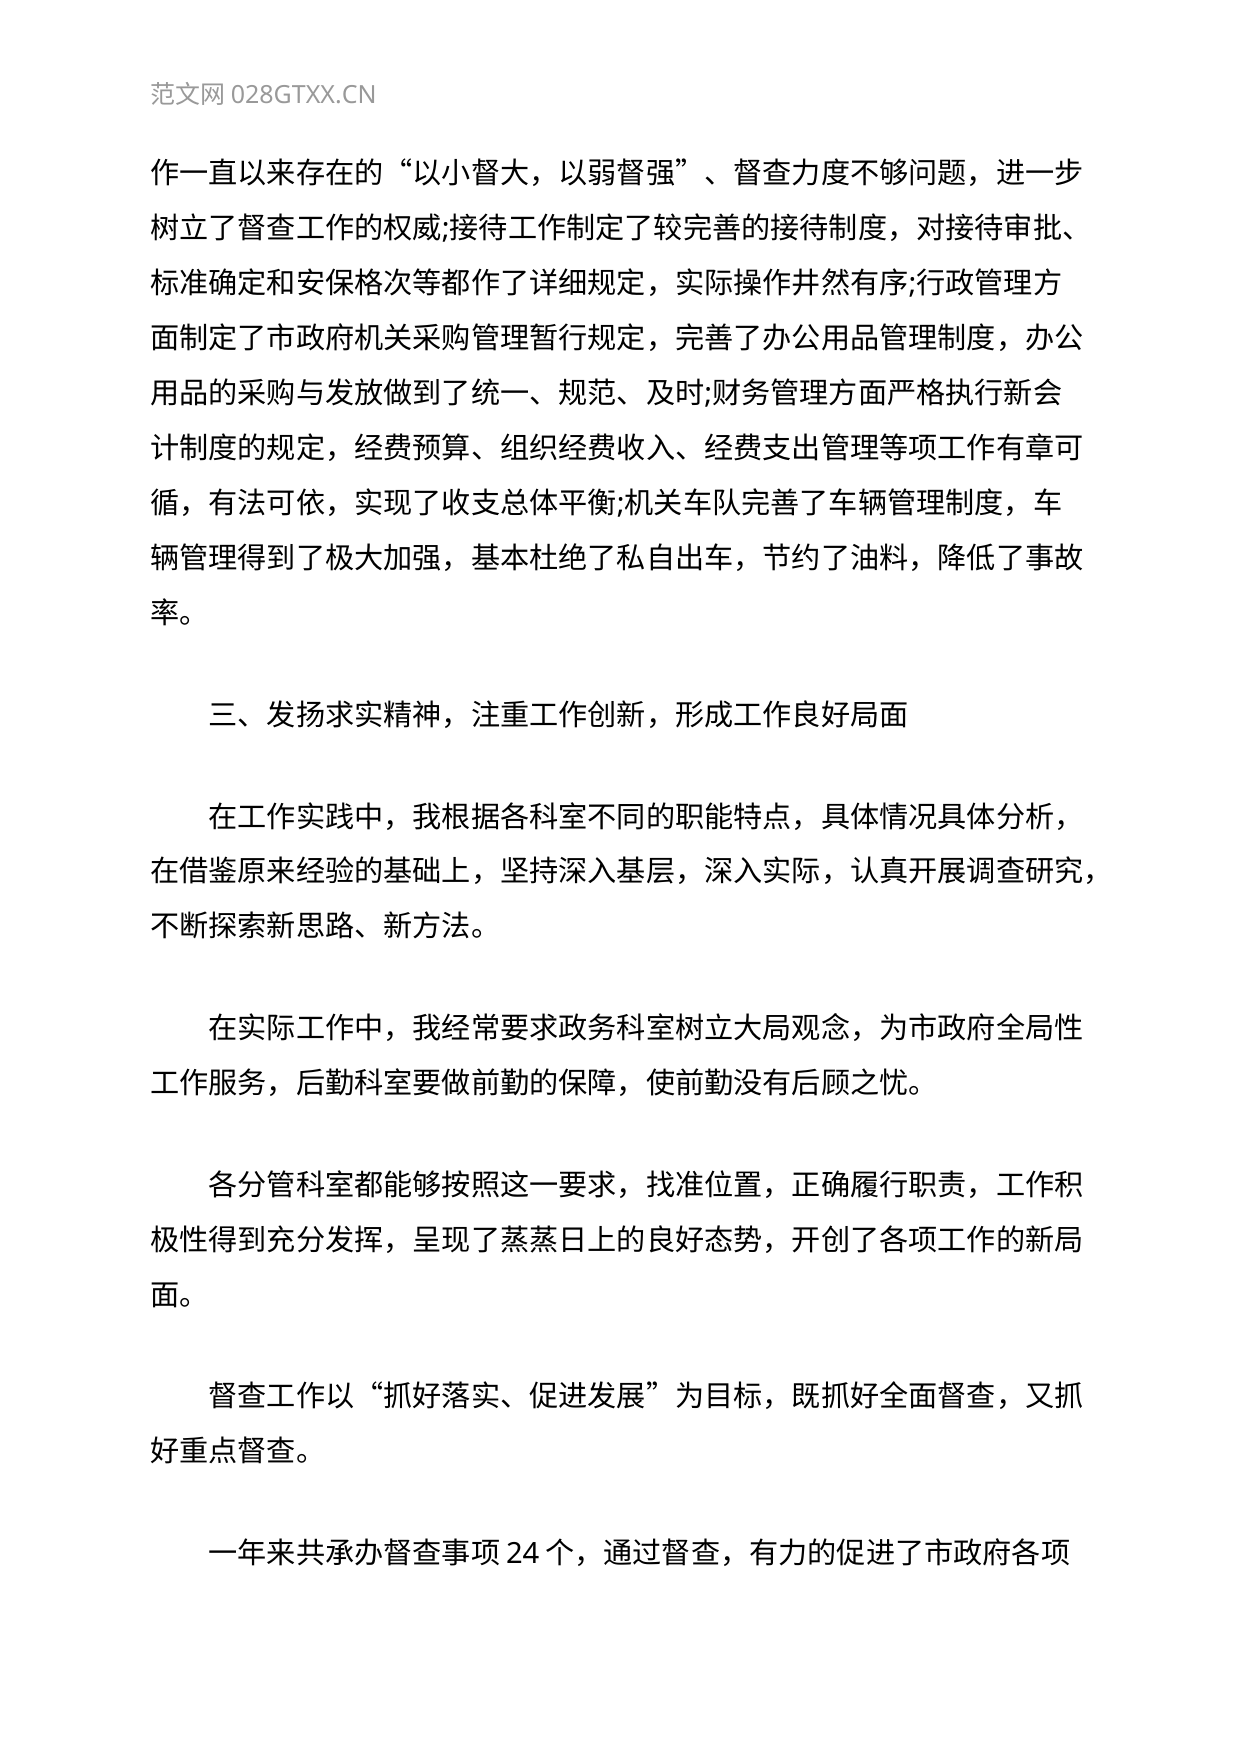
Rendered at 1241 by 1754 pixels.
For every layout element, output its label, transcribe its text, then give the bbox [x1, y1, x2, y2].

text 三、发扬求实精神，注重工作创新，形成工作良好局面 [150, 691, 1090, 734]
text 在实际工作中，我经常要求政务科室树立大局观念，为市政府全局性工作服务，后勤科室要做前勤的保障，使前勤没有后顾之忧。 [150, 1005, 1090, 1102]
text 督查工作以“抓好落实、促进发展”为目标，既抓好全面督查，又抓好重点督查。 [150, 1373, 1090, 1470]
text 各分管科室都能够按照这一要求，找准位置，正确履行职责，工作积极性得到充分发挥，呈现了蒸蒸日上的良好态势，开创了各项工作的新局面。 [150, 1161, 1090, 1313]
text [150, 150, 1090, 632]
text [150, 1529, 1090, 1572]
text 在工作实践中，我根据各科室不同的职能特点，具体情况具体分析，在借鉴原来经验的基础上，坚持深入基层，深入实际，认真开展调查研究，不断探索新思路、新方法。 [150, 793, 1090, 945]
